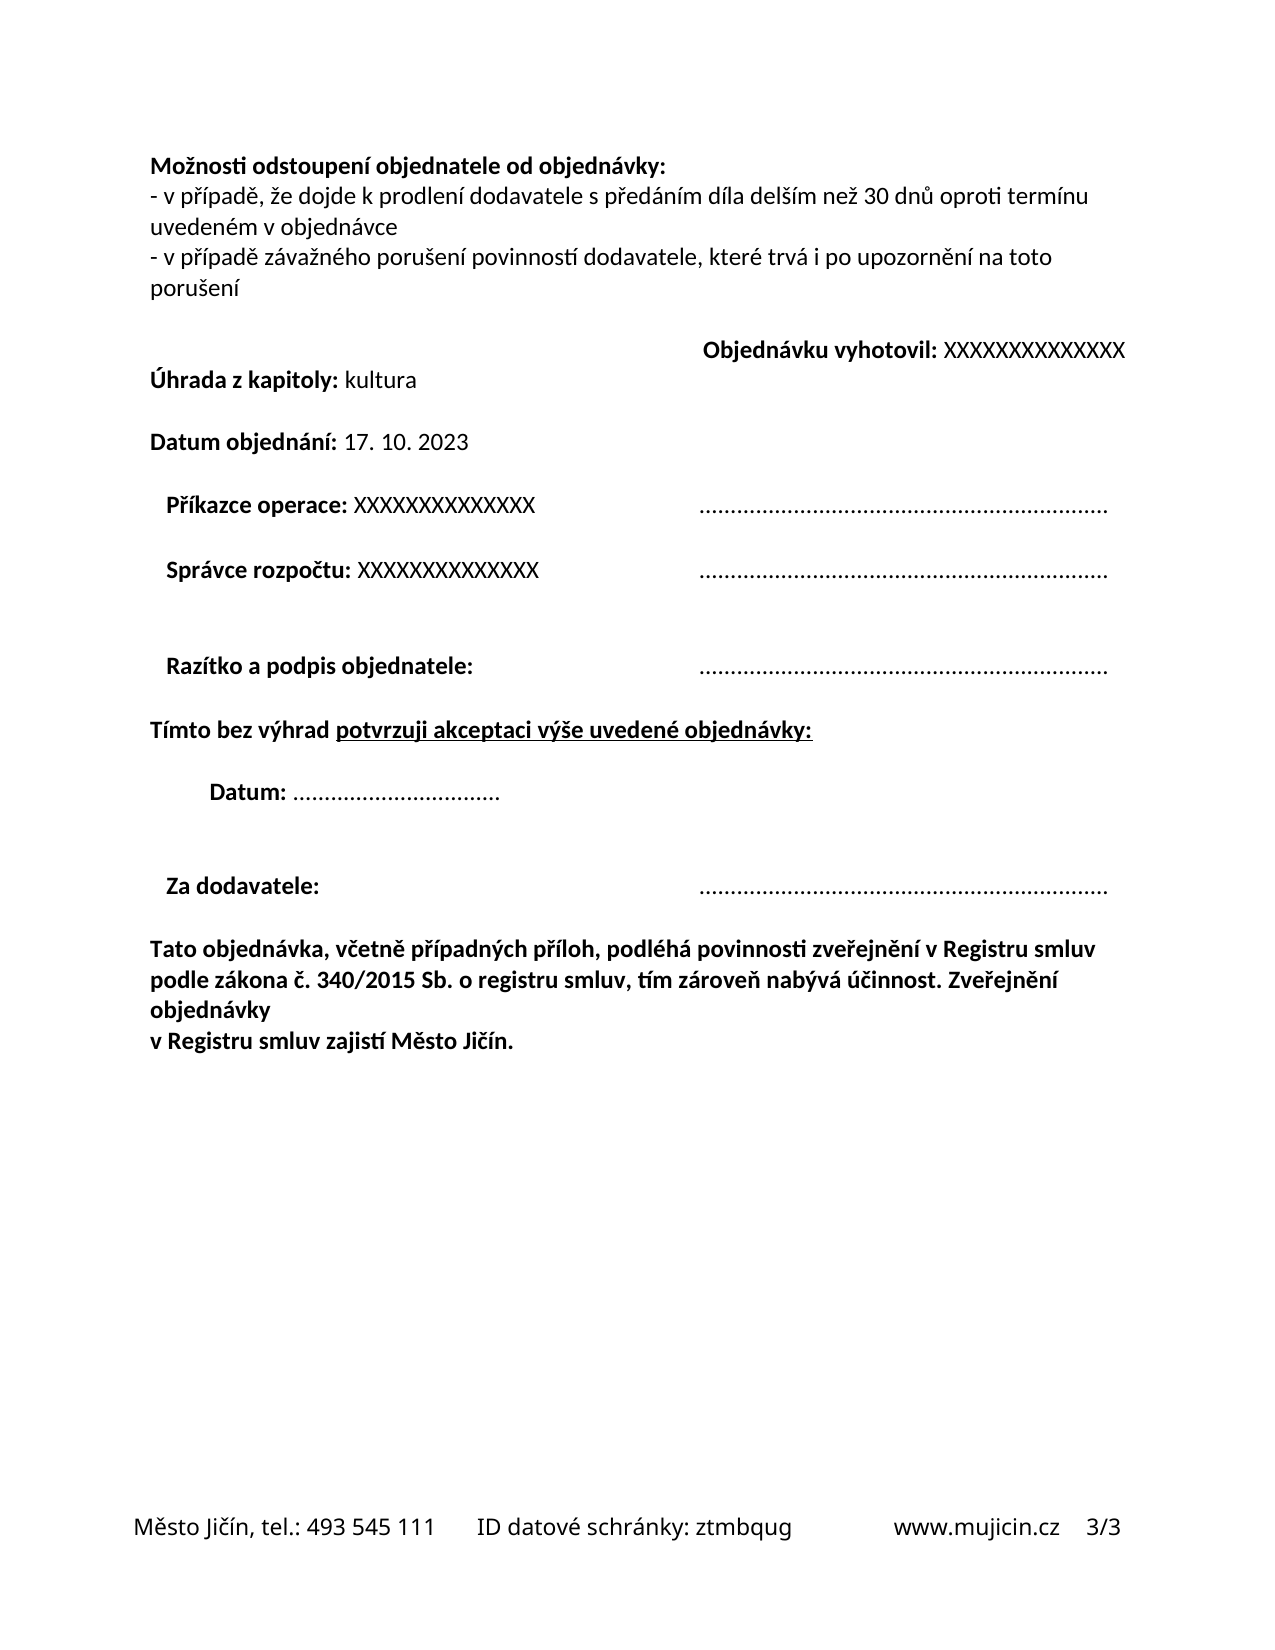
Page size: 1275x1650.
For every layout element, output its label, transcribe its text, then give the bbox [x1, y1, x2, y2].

text - v případě závažného porušení povinností dodavatele, které trvá i po upozornění na toto porušení [150, 242, 1125, 303]
table_header ................................................................. [638, 651, 1120, 681]
text Možnosti odstoupení objednatele od objednávky: [150, 150, 1125, 181]
text Úhrada z kapitoly: kultura [150, 364, 1125, 395]
text Tímto bez výhrad potvrzuji akceptaci výše uvedené objednávky: [150, 714, 1125, 744]
table_header ................................................................. [638, 490, 1120, 520]
text Datum objednání: 17. 10. 2023 [150, 426, 1125, 457]
text - v případě, že dojde k prodlení dodavatele s předáním díla delším než 30 dnů oproti termínu uvedeném v objednávce [150, 181, 1125, 242]
table_header Za dodavatele: [156, 871, 637, 901]
table_header ................................................................. [638, 871, 1120, 901]
table_header Razítko a podpis objednatele: [156, 651, 637, 681]
text Datum: ................................. [209, 776, 1125, 806]
text Tato objednávka, včetně případných příloh, podléhá povinnosti zveřejnění v Registru smluv podle zákona č. 340/2015 Sb. o registru smluv, tím zároveň nabývá účinnost. Zveřejnění objednávky v Registru smluv zajistí Město Jičín. [150, 933, 1125, 1056]
table_header ................................................................. [638, 555, 1120, 585]
table_header Příkazce operace: XXXXXXXXXXXXXX [156, 490, 637, 520]
text Objednávku vyhotovil: XXXXXXXXXXXXXX [150, 334, 1125, 364]
table_header Správce rozpočtu: XXXXXXXXXXXXXX [156, 555, 637, 585]
